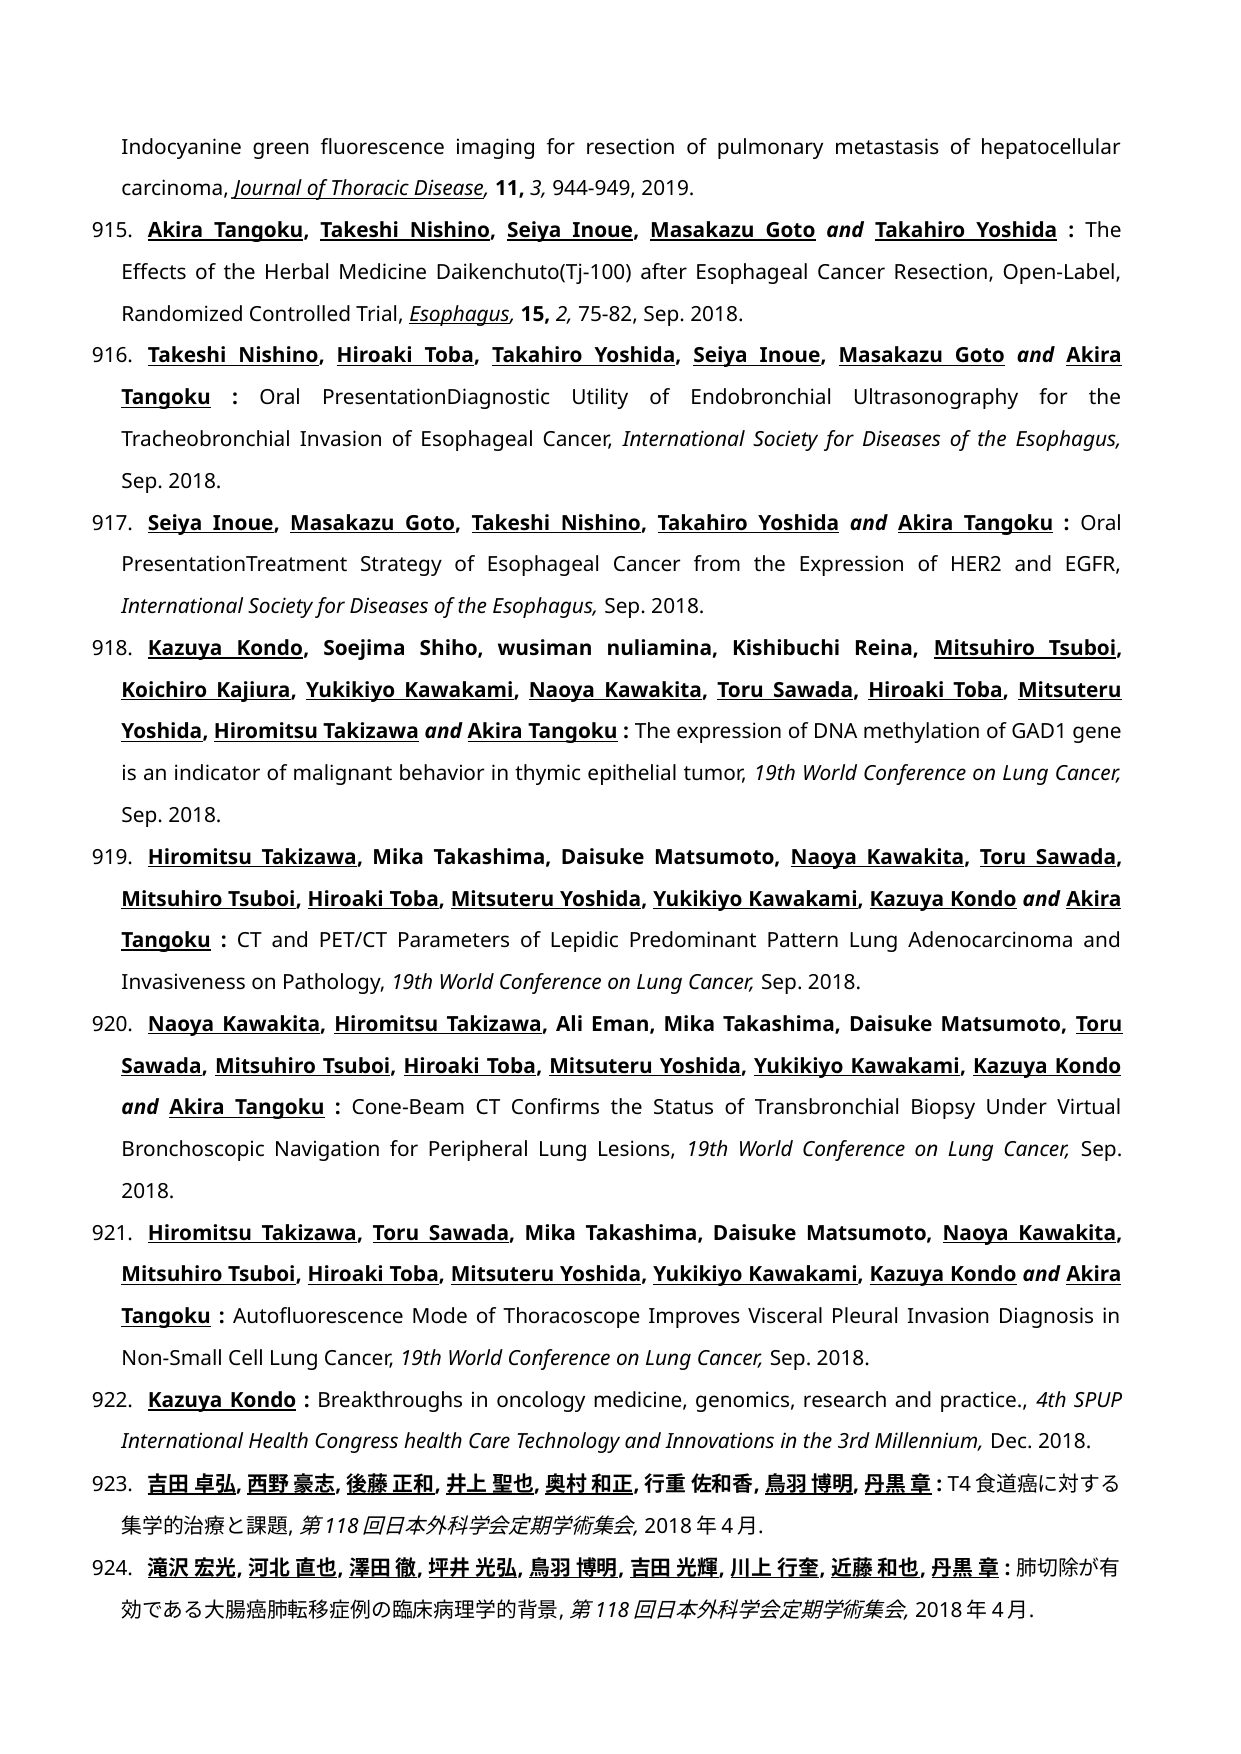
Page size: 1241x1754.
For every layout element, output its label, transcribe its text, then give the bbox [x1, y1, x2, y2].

list Hiromitsu Takizawa, Toru Sawada, Mika Takashima, Daisuke Matsumoto, Naoya Kawakita, Mitsuhiro Tsuboi, Hiroaki Toba, Mitsuteru Yoshida, Yukikiyo Kawakami, Kazuya Kondo and Akira Tangoku : Autofluorescence Mode of Thoracoscope Improves Visceral Pleural Invasion Diagnosis in Non-Small Cell Lung Cancer, 19th World Conference on Lung Cancer, Sep. 2018. [92, 1211, 1122, 1378]
list Seiya Inoue, Masakazu Goto, Takeshi Nishino, Takahiro Yoshida and Akira Tangoku : Oral PresentationTreatment Strategy of Esophageal Cancer from the Expression of HER2 and EGFR, International Society for Diseases of the Esophagus, Sep. 2018. [92, 501, 1122, 626]
list Kazuya Kondo, Soejima Shiho, wusiman nuliamina, Kishibuchi Reina, Mitsuhiro Tsuboi, Koichiro Kajiura, Yukikiyo Kawakami, Naoya Kawakita, Toru Sawada, Hiroaki Toba, Mitsuteru Yoshida, Hiromitsu Takizawa and Akira Tangoku : The expression of DNA methylation of GAD1 gene is an indicator of malignant behavior in thymic epithelial tumor, 19th World Conference on Lung Cancer, Sep. 2018. [92, 626, 1122, 835]
list Naoya Kawakita, Hiromitsu Takizawa, Ali Eman, Mika Takashima, Daisuke Matsumoto, Toru Sawada, Mitsuhiro Tsuboi, Hiroaki Toba, Mitsuteru Yoshida, Yukikiyo Kawakami, Kazuya Kondo and Akira Tangoku : Cone-Beam CT Confirms the Status of Transbronchial Biopsy Under Virtual Bronchoscopic Navigation for Peripheral Lung Lesions, 19th World Conference on Lung Cancer, Sep. 2018. [92, 1002, 1122, 1211]
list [92, 125, 1122, 209]
list Akira Tangoku, Takeshi Nishino, Seiya Inoue, Masakazu Goto and Takahiro Yoshida : The Effects of the Herbal Medicine Daikenchuto(Tj-100) after Esophageal Cancer Resection, Open-Label, Randomized Controlled Trial, Esophagus, 15, 2, 75-82, Sep. 2018. [92, 209, 1122, 334]
list Kazuya Kondo : Breakthroughs in oncology medicine, genomics, research and practice., 4th SPUP International Health Congress health Care Technology and Innovations in the 3rd Millennium, Dec. 2018. [92, 1378, 1122, 1462]
list 吉田 卓弘, 西野 豪志, 後藤 正和, 井上 聖也, 奥村 和正, 行重 佐和香, 鳥羽 博明, 丹黒 章 : T4食道癌に対する集学的治療と課題, 第118回日本外科学会定期学術集会, 2018年4月. [92, 1462, 1122, 1545]
list Hiromitsu Takizawa, Mika Takashima, Daisuke Matsumoto, Naoya Kawakita, Toru Sawada, Mitsuhiro Tsuboi, Hiroaki Toba, Mitsuteru Yoshida, Yukikiyo Kawakami, Kazuya Kondo and Akira Tangoku : CT and PET/CT Parameters of Lepidic Predominant Pattern Lung Adenocarcinoma and Invasiveness on Pathology, 19th World Conference on Lung Cancer, Sep. 2018. [92, 835, 1122, 1002]
list Takeshi Nishino, Hiroaki Toba, Takahiro Yoshida, Seiya Inoue, Masakazu Goto and Akira Tangoku : Oral PresentationDiagnostic Utility of Endobronchial Ultrasonography for the Tracheobronchial Invasion of Esophageal Cancer, International Society for Diseases of the Esophagus, Sep. 2018. [92, 334, 1122, 501]
list 滝沢 宏光, 河北 直也, 澤田 徹, 坪井 光弘, 鳥羽 博明, 吉田 光輝, 川上 行奎, 近藤 和也, 丹黒 章 : 肺切除が有効である大腸癌肺転移症例の臨床病理学的背景, 第118回日本外科学会定期学術集会, 2018年4月. [92, 1545, 1122, 1629]
